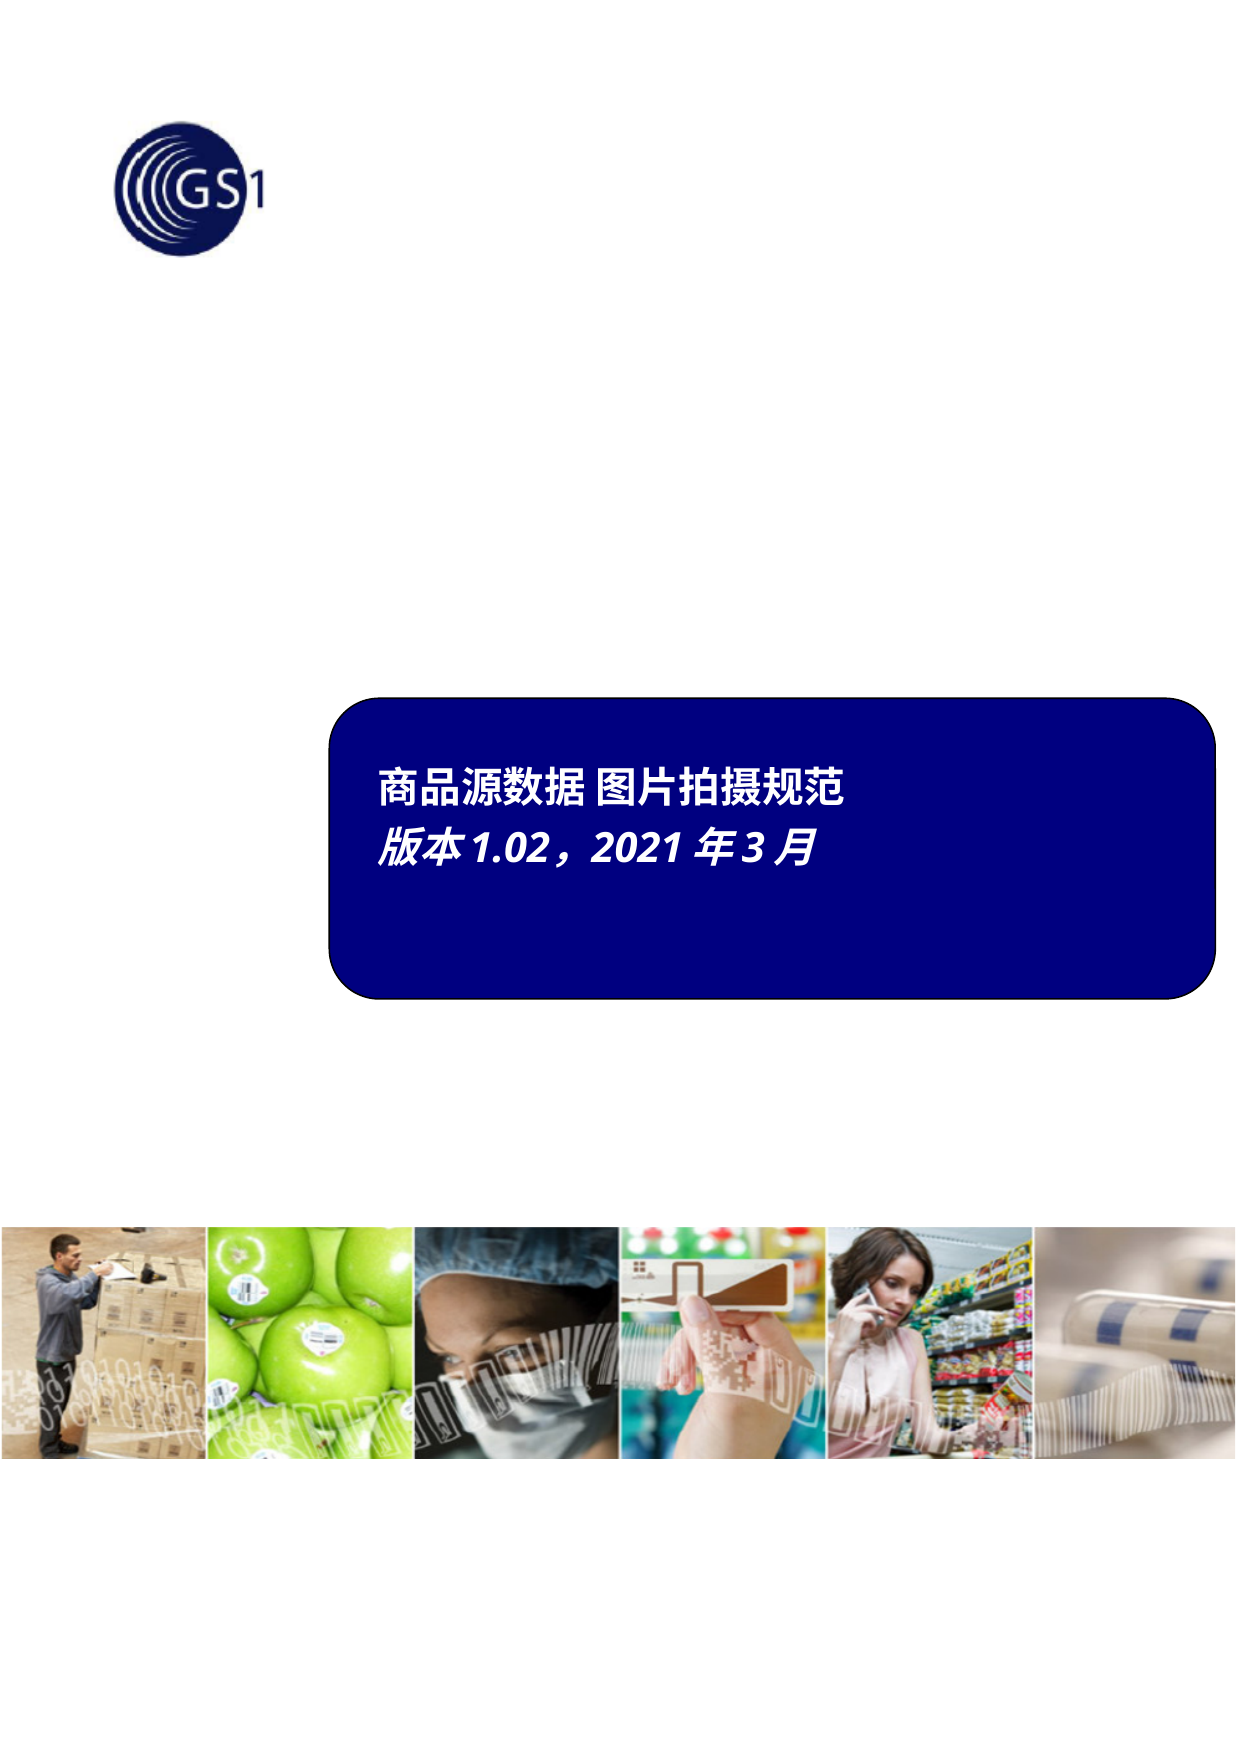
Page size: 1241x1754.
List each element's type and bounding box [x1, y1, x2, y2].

picture [89, 90, 325, 322]
picture [1, 1227, 1236, 1459]
